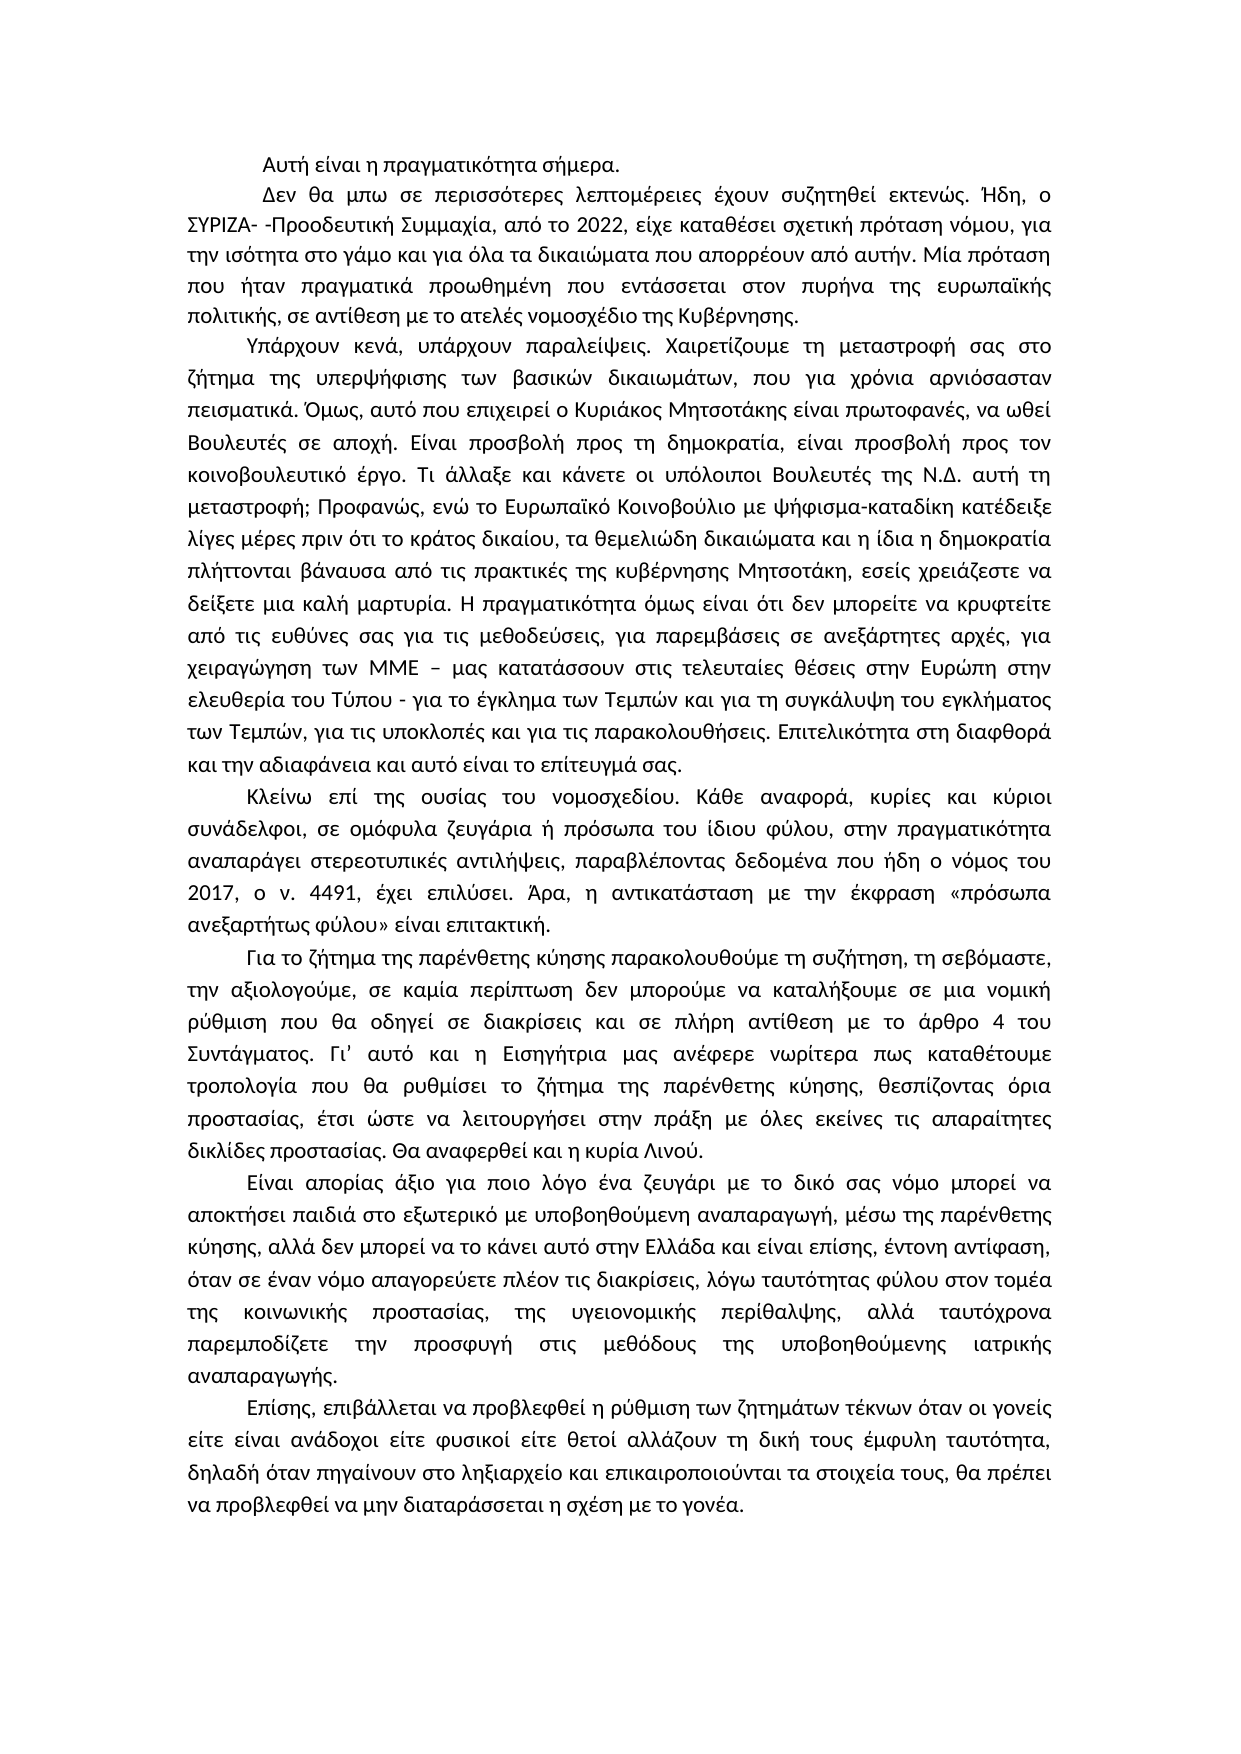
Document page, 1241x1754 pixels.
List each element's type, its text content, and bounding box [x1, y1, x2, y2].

text Υπάρχουν κενά, υπάρχουν παραλείψεις. Χαιρετίζουμε τη μεταστροφή σας στο ζήτημα της υπερψήφισης των βασικών δικαιωμάτων, που για χρόνια αρνιόσασταν πεισματικά. Όμως, αυτό που επιχειρεί ο Κυριάκος Μητσοτάκης είναι πρωτοφανές, να ωθεί Βουλευτές σε αποχή. Είναι προσβολή προς τη δημοκρατία, είναι προσβολή προς τον κοινοβουλευτικό έργο. Τι άλλαξε και κάνετε οι υπόλοιποι Βουλευτές της Ν.Δ. αυτή τη μεταστροφή; Προφανώς, ενώ το Ευρωπαϊκό Κοινοβούλιο με ψήφισμα-καταδίκη κατέδειξε λίγες μέρες πριν ότι το κράτος δικαίου, τα θεμελιώδη δικαιώματα και η ίδια η δημοκρατία πλήττονται βάναυσα από τις πρακτικές της κυβέρνησης Μητσοτάκη, εσείς χρειάζεστε να δείξετε μια καλή μαρτυρία. Η πραγματικότητα όμως είναι ότι δεν μπορείτε να κρυφτείτε από τις ευθύνες σας για τις μεθοδεύσεις, για παρεμβάσεις σε ανεξάρτητες αρχές, για χειραγώγηση των ΜΜΕ – μας κατατάσσουν στις τελευταίες θέσεις στην Ευρώπη στην ελευθερία του Τύπου - για το έγκλημα των Τεμπών και για τη συγκάλυψη του εγκλήματος των Τεμπών, για τις υποκλοπές και για τις παρακολουθήσεις. Επιτελικότητα στη διαφθορά και την αδιαφάνεια και αυτό είναι το επίτευγμά σας. [187, 331, 1053, 778]
text Επίσης, επιβάλλεται να προβλεφθεί η ρύθμιση των ζητημάτων τέκνων όταν οι γονείς είτε είναι ανάδοχοι είτε φυσικοί είτε θετοί αλλάζουν τη δική τους έμφυλη ταυτότητα, δηλαδή όταν πηγαίνουν στο ληξιαρχείο και επικαιροποιούνται τα στοιχεία τους, θα πρέπει να προβλεφθεί να μην διαταράσσεται η σχέση με το γονέα. [187, 1393, 1053, 1518]
text Δεν θα μπω σε περισσότερες λεπτομέρειες έχουν συζητηθεί εκτενώς. Ήδη, ο ΣΥΡΙΖΑ- -Προοδευτική Συμμαχία, από το 2022, είχε καταθέσει σχετική πρόταση νόμου, για την ισότητα στο γάμο και για όλα τα δικαιώματα που απορρέουν από αυτήν. Μία πρόταση που ήταν πραγματικά προωθημένη που εντάσσεται στον πυρήνα της ευρωπαϊκής πολιτικής, σε αντίθεση με το ατελές νομοσχέδιο της Κυβέρνησης. [187, 180, 1053, 329]
text Αυτή είναι η πραγματικότητα σήμερα. [187, 150, 1053, 178]
text Είναι απορίας άξιο για ποιο λόγο ένα ζευγάρι με το δικό σας νόμο μπορεί να αποκτήσει παιδιά στο εξωτερικό με υποβοηθούμενη αναπαραγωγή, μέσω της παρένθετης κύησης, αλλά δεν μπορεί να το κάνει αυτό στην Ελλάδα και είναι επίσης, έντονη αντίφαση, όταν σε έναν νόμο απαγορεύετε πλέον τις διακρίσεις, λόγω ταυτότητας φύλου στον τομέα της κοινωνικής προστασίας, της υγειονομικής περίθαλψης, αλλά ταυτόχρονα παρεμποδίζετε την προσφυγή στις μεθόδους της υποβοηθούμενης ιατρικής αναπαραγωγής. [187, 1168, 1053, 1389]
text Κλείνω επί της ουσίας του νομοσχεδίου. Κάθε αναφορά, κυρίες και κύριοι συνάδελφοι, σε ομόφυλα ζευγάρια ή πρόσωπα του ίδιου φύλου, στην πραγματικότητα αναπαράγει στερεοτυπικές αντιλήψεις, παραβλέποντας δεδομένα που ήδη ο νόμος του 2017, ο ν. 4491, έχει επιλύσει. Άρα, η αντικατάσταση με την έκφραση «πρόσωπα ανεξαρτήτως φύλου» είναι επιτακτική. [187, 782, 1053, 939]
text Για το ζήτημα της παρένθετης κύησης παρακολουθούμε τη συζήτηση, τη σεβόμαστε, την αξιολογούμε, σε καμία περίπτωση δεν μπορούμε να καταλήξουμε σε μια νομική ρύθμιση που θα οδηγεί σε διακρίσεις και σε πλήρη αντίθεση με το άρθρο 4 του Συντάγματος. Γι’ αυτό και η Εισηγήτρια μας ανέφερε νωρίτερα πως καταθέτουμε τροπολογία που θα ρυθμίσει το ζήτημα της παρένθετης κύησης, θεσπίζοντας όρια προστασίας, έτσι ώστε να λειτουργήσει στην πράξη με όλες εκείνες τις απαραίτητες δικλίδες προστασίας. Θα αναφερθεί και η κυρία Λινού. [187, 943, 1053, 1164]
